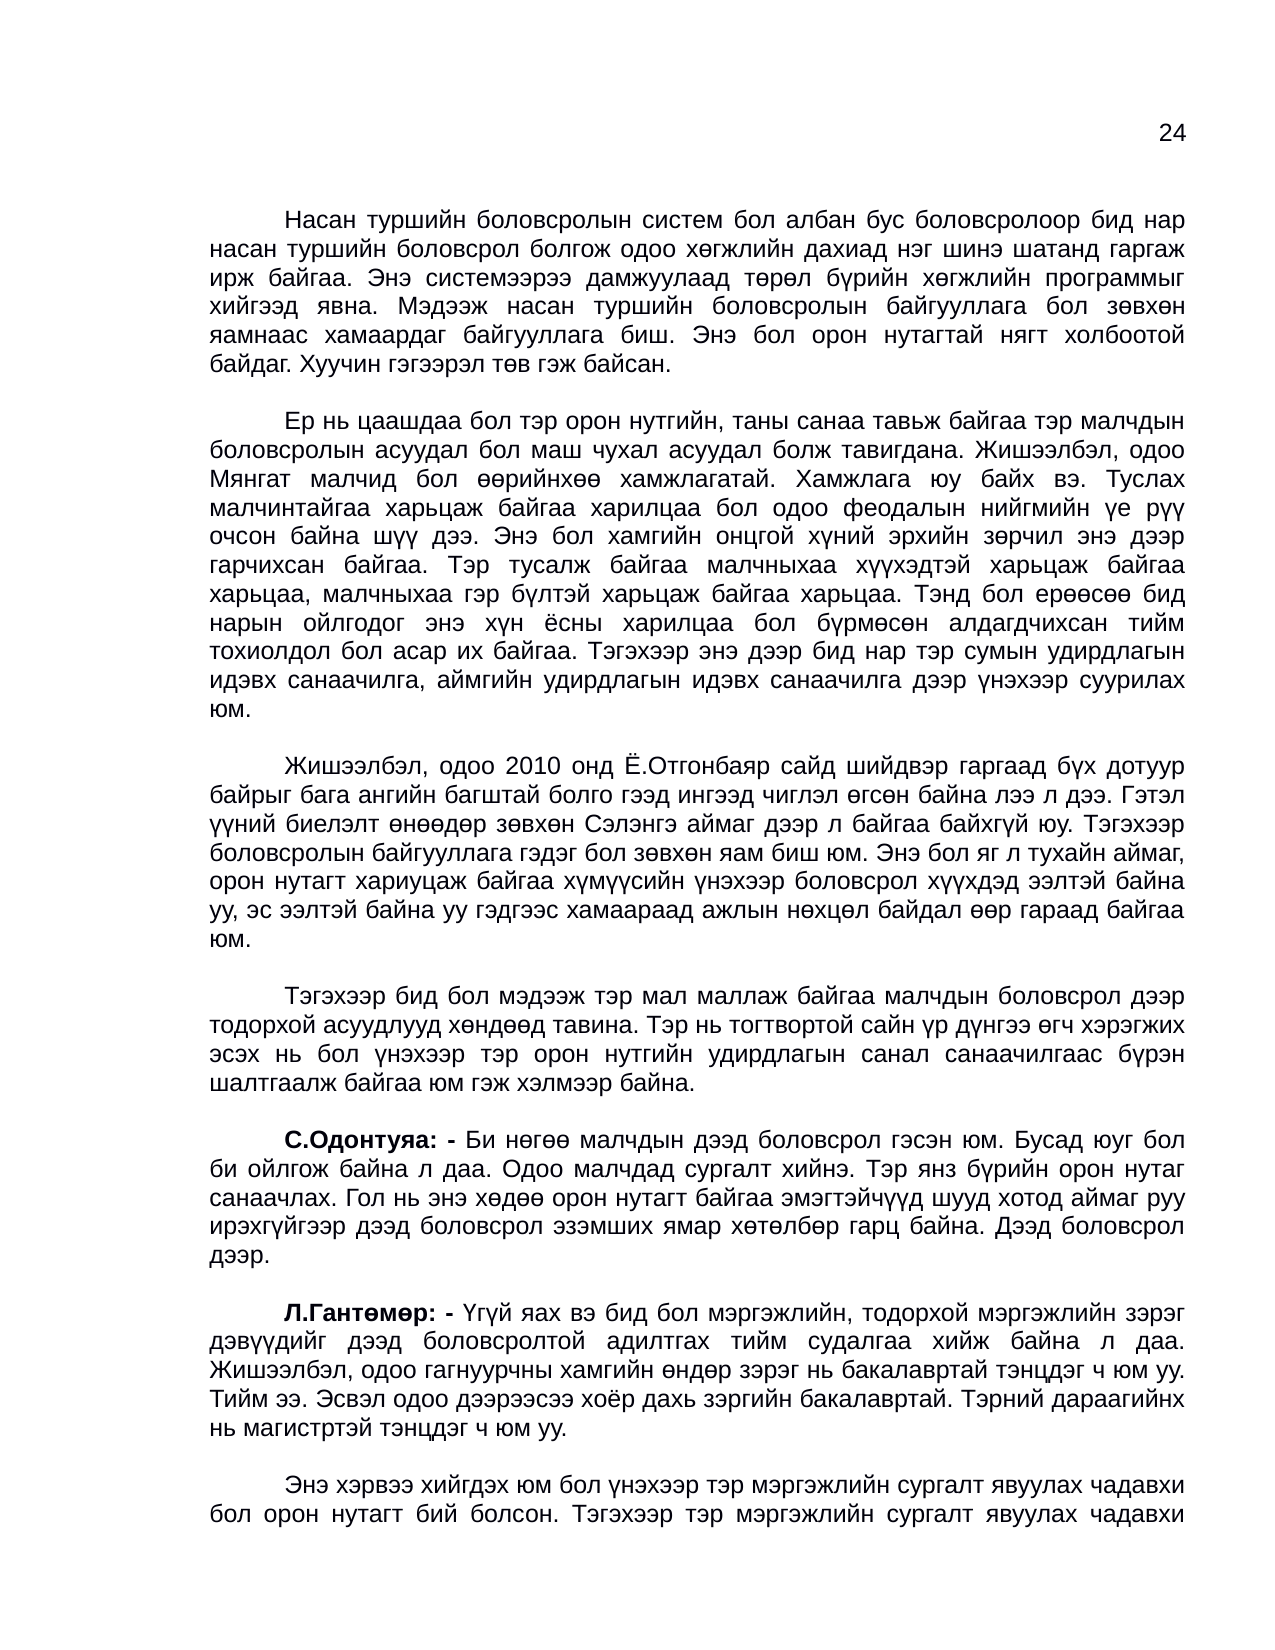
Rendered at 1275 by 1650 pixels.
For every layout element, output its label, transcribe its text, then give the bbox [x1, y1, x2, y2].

text Насан туршийн боловсролын систем бол албан бус боловсролоор бид нар насан туршийн боловсрол болгож одоо хөгжлийн дахиад нэг шинэ шатанд гаргаж ирж байгаа. Энэ системээрээ дамжуулаад төрөл бүрийн хөгжлийн программыг хийгээд явна. Мэдээж насан туршийн боловсролын байгууллага бол зөвхөн яамнаас хамаардаг байгууллага биш. Энэ бол орон нутагтай нягт холбоотой байдаг. Хуучин гэгээрэл төв гэж байсан. [209, 205, 1186, 378]
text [209, 1470, 1186, 1528]
text Ер нь цаашдаа бол тэр орон нутгийн, таны санаа тавьж байгаа тэр малчдын боловсролын асуудал бол маш чухал асуудал болж тавигдана. Жишээлбэл, одоо Мянгат малчид бол өөрийнхөө хамжлагатай. Хамжлага юу байх вэ. Туслах малчинтайгаа харьцаж байгаа харилцаа бол одоо феодалын нийгмийн үе рүү очсон байна шүү дээ. Энэ бол хамгийн онцгой хүний эрхийн зөрчил энэ дээр гарчихсан байгаа. Тэр тусалж байгаа малчныхаа хүүхэдтэй харьцаж байгаа харьцаа, малчныхаа гэр бүлтэй харьцаж байгаа харьцаа. Тэнд бол ерөөсөө бид нарын ойлгодог энэ хүн ёсны харилцаа бол бүрмөсөн алдагдчихсан тийм тохиолдол бол асар их байгаа. Тэгэхээр энэ дээр бид нар тэр сумын удирдлагын идэвх санаачилга, аймгийн удирдлагын идэвх санаачилга дээр үнэхээр суурилах юм. [209, 406, 1186, 723]
text Жишээлбэл, одоо 2010 онд Ё.Отгонбаяр сайд шийдвэр гаргаад бүх дотуур байрыг бага ангийн багштай болго гээд ингээд чиглэл өгсөн байна лээ л дээ. Гэтэл үүний биелэлт өнөөдөр зөвхөн Сэлэнгэ аймаг дээр л байгаа байхгүй юу. Тэгэхээр боловсролын байгууллага гэдэг бол зөвхөн яам биш юм. Энэ бол яг л тухайн аймаг, орон нутагт хариуцаж байгаа хүмүүсийн үнэхээр боловсрол хүүхдэд ээлтэй байна уу, эс ээлтэй байна уу гэдгээс хамаараад ажлын нөхцөл байдал өөр гараад байгаа юм. [209, 751, 1186, 953]
text Л.Гантөмөр: - Үгүй яах вэ бид бол мэргэжлийн, тодорхой мэргэжлийн зэрэг дэвүүдийг дээд боловсролтой адилтгах тийм судалгаа хийж байна л даа. Жишээлбэл, одоо гагнуурчны хамгийн өндөр зэрэг нь бакалавртай тэнцдэг ч юм уу. Тийм ээ. Эсвэл одоо дээрээсээ хоёр дахь зэргийн бакалавртай. Тэрний дараагийнх нь магистртэй тэнцдэг ч юм уу. [209, 1298, 1186, 1441]
text Тэгэхээр бид бол мэдээж тэр мал маллаж байгаа малчдын боловсрол дээр тодорхой асуудлууд хөндөөд тавина. Тэр нь тогтвортой сайн үр дүнгээ өгч хэрэгжих эсэх нь бол үнэхээр тэр орон нутгийн удирдлагын санал санаачилгаас бүрэн шалтгаалж байгаа юм гэж хэлмээр байна. [209, 981, 1186, 1096]
text С.Одонтуяа: - Би нөгөө малчдын дээд боловсрол гэсэн юм. Бусад юуг бол би ойлгож байна л даа. Одоо малчдад сургалт хийнэ. Тэр янз бүрийн орон нутаг санаачлах. Гол нь энэ хөдөө орон нутагт байгаа эмэгтэйчүүд шууд хотод аймаг руу ирэхгүйгээр дээд боловсрол эзэмших ямар хөтөлбөр гарц байна. Дээд боловсрол дээр. [209, 1125, 1186, 1269]
